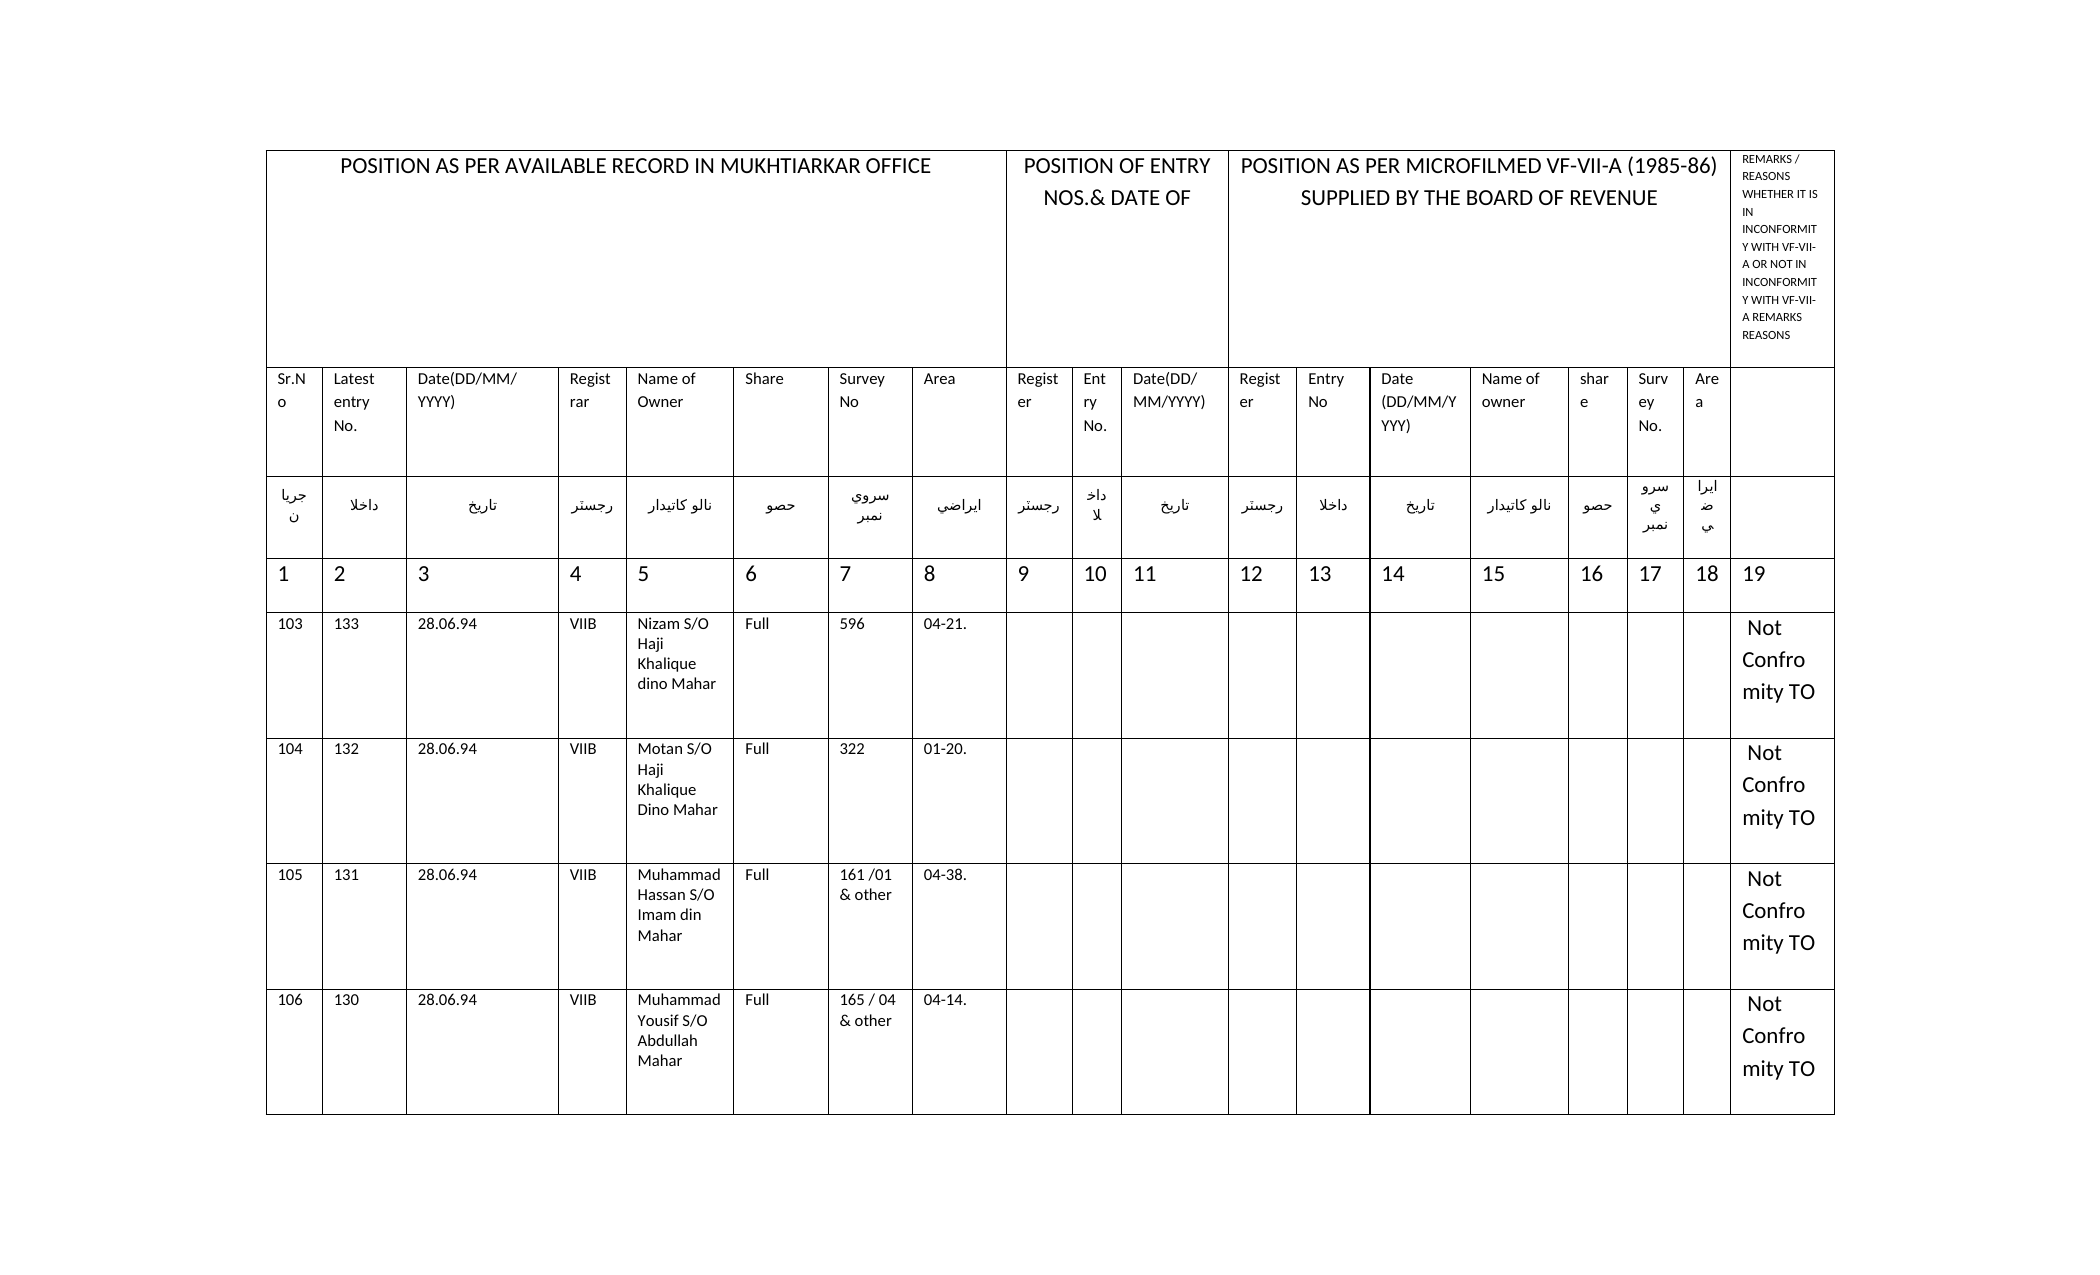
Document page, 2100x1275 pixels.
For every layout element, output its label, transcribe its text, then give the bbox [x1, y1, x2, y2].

table_cell رجسٽر [559, 477, 626, 558]
table_cell 12 [1229, 559, 1296, 612]
table_cell 7 [829, 559, 912, 612]
table_cell نالو کاتيدار [627, 477, 733, 558]
table_cell 13 [1297, 559, 1369, 612]
table_cell [1731, 368, 1834, 476]
table_cell VIIB [559, 613, 626, 737]
table_cell [1073, 739, 1121, 863]
table_cell [1569, 739, 1627, 863]
table_cell 10 [1073, 559, 1121, 612]
table_cell [1371, 613, 1470, 737]
table_cell Not Confromity TO [1731, 990, 1834, 1114]
table_cell 04-38. [913, 864, 1006, 988]
table_cell [1007, 739, 1072, 863]
table_cell 103 [267, 613, 322, 737]
table_cell [1122, 613, 1228, 737]
table_cell VIIB [559, 864, 626, 988]
table_cell Muhammad Hassan S/O Imam din Mahar [627, 864, 733, 988]
table_cell [1007, 990, 1072, 1114]
table_cell [1297, 864, 1369, 988]
table_cell 18 [1684, 559, 1730, 612]
table_cell 322 [829, 739, 912, 863]
table_cell Survey No [829, 368, 912, 476]
table_cell Share [734, 368, 828, 476]
table_cell 9 [1007, 559, 1072, 612]
table_cell [1471, 739, 1568, 863]
table_cell جريان [267, 477, 322, 558]
table_cell 28.06.94 [407, 739, 558, 863]
table_cell 14 [1371, 559, 1470, 612]
table_cell Full [734, 864, 828, 988]
table_cell 28.06.94 [407, 990, 558, 1114]
table_cell رجسٽر [1007, 477, 1072, 558]
table_cell [1684, 864, 1730, 988]
table_cell حصو [734, 477, 828, 558]
table_cell 01-20. [913, 739, 1006, 863]
table_cell [1297, 990, 1369, 1114]
table_cell 106 [267, 990, 322, 1114]
table_cell [1471, 613, 1568, 737]
table_header POSITION OF ENTRY NOS.& DATE OF [1007, 151, 1228, 367]
table_cell 8 [913, 559, 1006, 612]
table_cell Full [734, 739, 828, 863]
table_cell 19 [1731, 559, 1834, 612]
table_cell Not Confromity TO [1731, 613, 1834, 737]
table_cell Sr.No [267, 368, 322, 476]
table_header POSITION AS PER MICROFILMED VF-VII-A (1985-86) SUPPLIED BY THE BOARD OF REVENUE [1229, 151, 1730, 367]
table_cell [1628, 613, 1683, 737]
table_cell 133 [323, 613, 406, 737]
table_cell [1569, 613, 1627, 737]
table_cell 16 [1569, 559, 1627, 612]
table_cell Full [734, 990, 828, 1114]
table_cell تاريخ [1122, 477, 1228, 558]
table_cell [1628, 990, 1683, 1114]
table_cell [1569, 990, 1627, 1114]
table_cell Survey No. [1628, 368, 1683, 476]
table_cell [1297, 739, 1369, 863]
table_cell Entry No [1297, 368, 1369, 476]
table_cell [1297, 613, 1369, 737]
table_cell Nizam S/O Haji Khalique dino Mahar [627, 613, 733, 737]
table_cell Latest entry No. [323, 368, 406, 476]
table_cell 104 [267, 739, 322, 863]
table_cell [1007, 613, 1072, 737]
table_cell نالو کاتيدار [1471, 477, 1568, 558]
table_cell [1122, 739, 1228, 863]
table_cell 130 [323, 990, 406, 1114]
table_header REMARKS / REASONS WHETHER IT IS IN INCONFORMITY WITH VF-VII-A OR NOT IN INCONFORMITY WITH VF-VII-A REMARKS REASONS [1731, 151, 1834, 367]
table_cell [1073, 864, 1121, 988]
table_cell 6 [734, 559, 828, 612]
table_cell تاريخ [1371, 477, 1470, 558]
table_cell [1371, 739, 1470, 863]
table_cell Name of owner [1471, 368, 1568, 476]
table_cell 5 [627, 559, 733, 612]
table_cell 15 [1471, 559, 1568, 612]
table_cell 596 [829, 613, 912, 737]
table_cell 165 / 04 & other [829, 990, 912, 1114]
table_cell Full [734, 613, 828, 737]
table_cell [1628, 739, 1683, 863]
table_cell 04-14. [913, 990, 1006, 1114]
table_cell [1371, 864, 1470, 988]
table_cell [1229, 990, 1296, 1114]
table_cell [1684, 739, 1730, 863]
table_cell 04-21. [913, 613, 1006, 737]
table_cell VIIB [559, 739, 626, 863]
table_cell 17 [1628, 559, 1683, 612]
table_cell 28.06.94 [407, 864, 558, 988]
table_cell سروي نمبر [1628, 477, 1683, 558]
table_cell سروي نمبر [829, 477, 912, 558]
table_cell 2 [323, 559, 406, 612]
table_cell رجسٽر [1229, 477, 1296, 558]
table_cell Date(DD/MM/YYYY) [407, 368, 558, 476]
table_cell 105 [267, 864, 322, 988]
table_cell 161 /01 & other [829, 864, 912, 988]
table_cell 4 [559, 559, 626, 612]
table_cell [1731, 477, 1834, 558]
table_cell Date(DD/MM/YYYY) [1122, 368, 1228, 476]
table_cell Motan S/O Haji Khalique Dino Mahar [627, 739, 733, 863]
table_cell [1073, 990, 1121, 1114]
table_cell [1229, 739, 1296, 863]
table_cell [1229, 613, 1296, 737]
table_cell share [1569, 368, 1627, 476]
table_cell Register [1007, 368, 1072, 476]
table_cell Registrar [559, 368, 626, 476]
table_cell [1471, 864, 1568, 988]
table_cell 3 [407, 559, 558, 612]
table_cell تاريخ [407, 477, 558, 558]
table_cell 132 [323, 739, 406, 863]
table_cell [1229, 864, 1296, 988]
table_cell Not Confromity TO [1731, 739, 1834, 863]
table_cell Register [1229, 368, 1296, 476]
table_cell Not Confromity TO [1731, 864, 1834, 988]
table_cell Entry No. [1073, 368, 1121, 476]
table_cell 28.06.94 [407, 613, 558, 737]
table_cell داخلا [1073, 477, 1121, 558]
table_cell [1684, 613, 1730, 737]
table_cell داخلا [1297, 477, 1369, 558]
table_cell 131 [323, 864, 406, 988]
table_cell VIIB [559, 990, 626, 1114]
table_cell 11 [1122, 559, 1228, 612]
table_cell ايراضي [913, 477, 1006, 558]
table_header POSITION AS PER AVAILABLE RECORD IN MUKHTIARKAR OFFICE [267, 151, 1006, 367]
table_cell Muhammad Yousif S/O Abdullah Mahar [627, 990, 733, 1114]
table_cell ايراضي [1684, 477, 1730, 558]
table_cell [1122, 990, 1228, 1114]
table_cell Area [1684, 368, 1730, 476]
table_cell [1371, 990, 1470, 1114]
table_cell [1684, 990, 1730, 1114]
table_cell Area [913, 368, 1006, 476]
table_cell Name of Owner [627, 368, 733, 476]
table_cell [1122, 864, 1228, 988]
table_cell 1 [267, 559, 322, 612]
table_cell [1628, 864, 1683, 988]
table_cell [1471, 990, 1568, 1114]
table_cell [1073, 613, 1121, 737]
table_cell حصو [1569, 477, 1627, 558]
table_cell Date (DD/MM/YYYY) [1371, 368, 1470, 476]
table_cell داخلا [323, 477, 406, 558]
table_cell [1569, 864, 1627, 988]
table_cell [1007, 864, 1072, 988]
